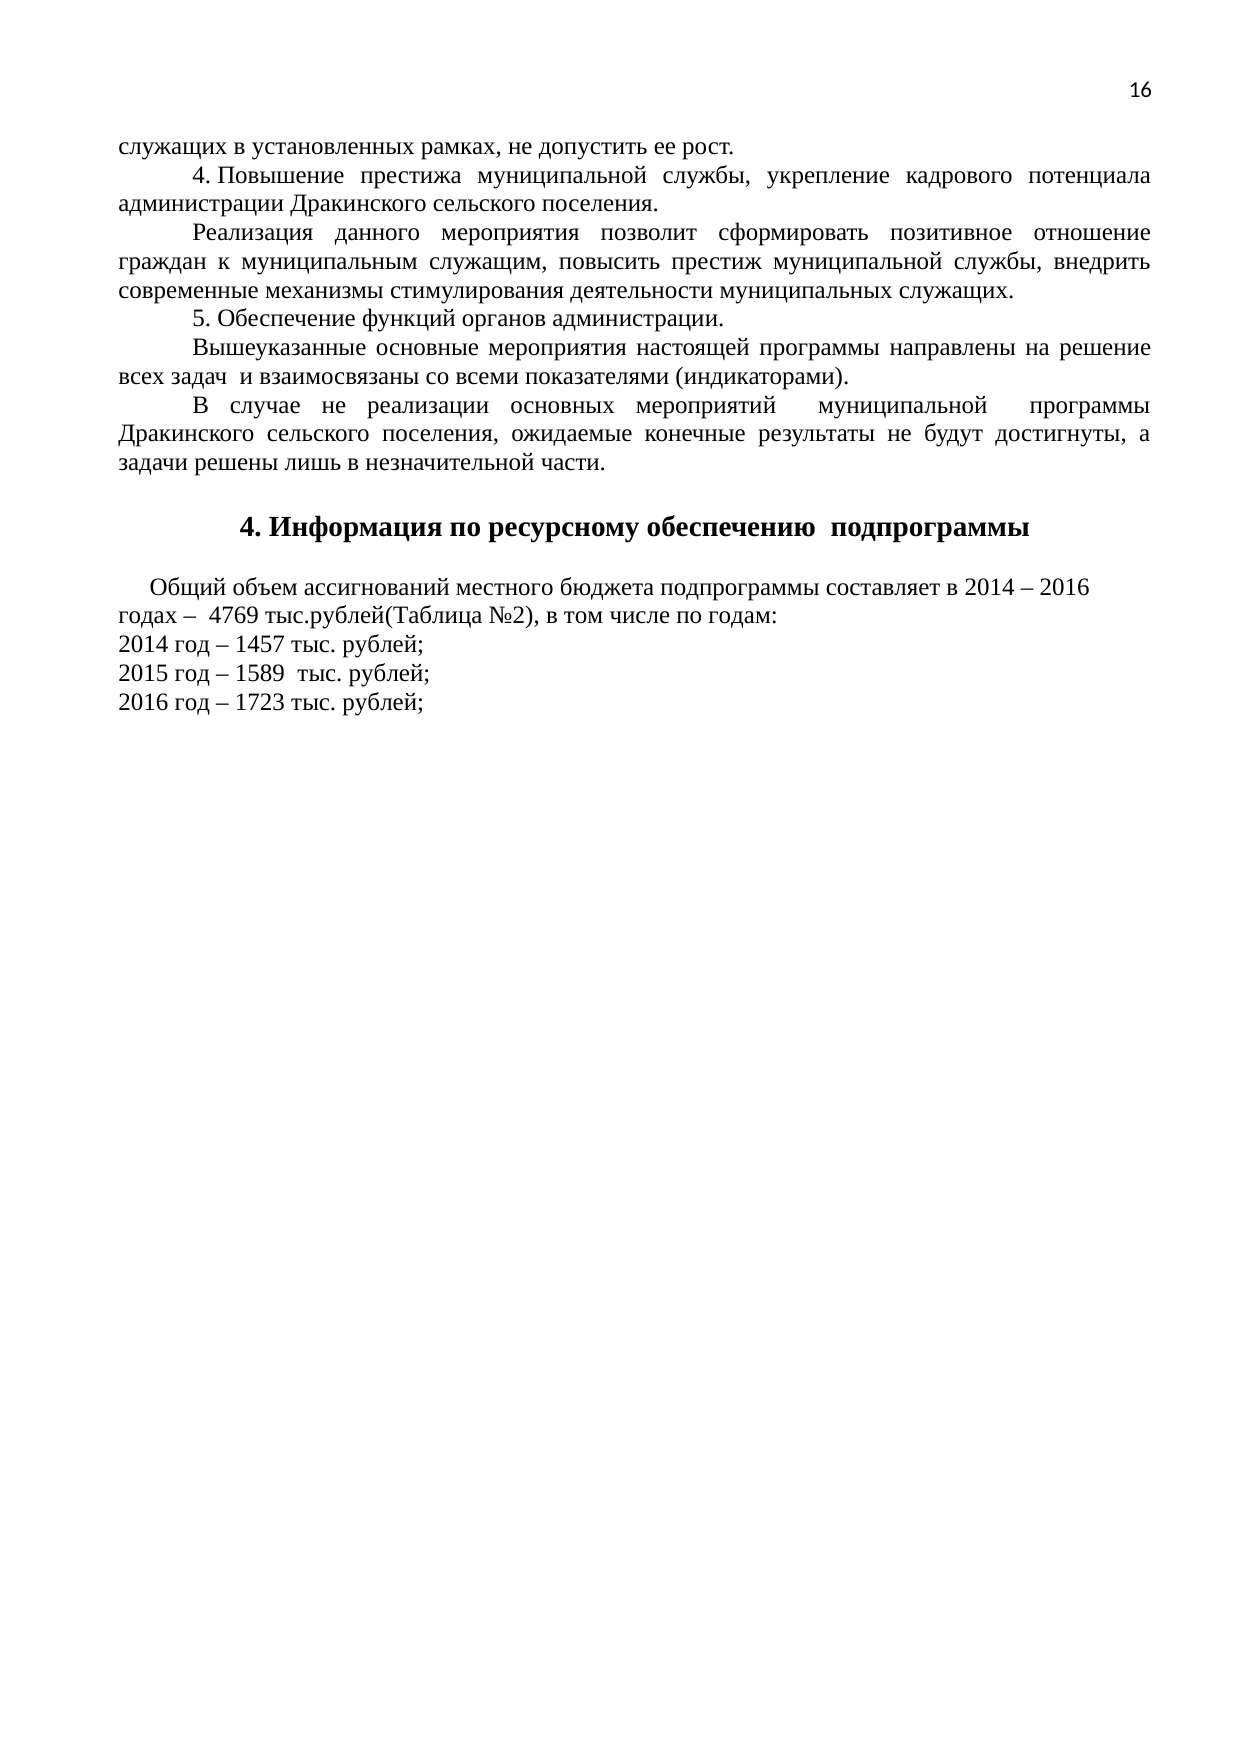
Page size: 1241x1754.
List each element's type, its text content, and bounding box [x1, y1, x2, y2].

text 2014 год – 1457 тыс. рублей; [118, 629, 1152, 658]
text 5. Обеспечение функций органов администрации. [118, 303, 1152, 332]
text Вышеуказанные основные мероприятия настоящей программы направлены на решение всех задач и взаимосвязаны со всеми показателями (индикаторами). [118, 332, 1152, 390]
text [118, 131, 1152, 160]
text Реализация данного мероприятия позволит сформировать позитивное отношение граждан к муниципальным служащим, повысить престиж муниципальной службы, внедрить современные механизмы стимулирования деятельности муниципальных служащих. [118, 217, 1152, 303]
text 4. Повышение престижа муниципальной службы, укрепление кадрового потенциала администрации Дракинского сельского поселения. [118, 160, 1152, 217]
text В случае не реализации основных мероприятий муниципальной программы Дракинского сельского поселения, ожидаемые конечные результаты не будут достигнуты, а задачи решены лишь в незначительной части. [118, 390, 1152, 476]
text 4. Информация по ресурсному обеспечению подпрограммы [118, 509, 1152, 543]
text 2015 год – 1589 тыс. рублей; [118, 658, 1152, 687]
text 2016 год – 1723 тыс. рублей; [118, 687, 1152, 716]
text Общий объем ассигнований местного бюджета подпрограммы составляет в 2014 – 2016 годах – 4769 тыс.рублей(Таблица №2), в том числе по годам: [118, 572, 1152, 629]
